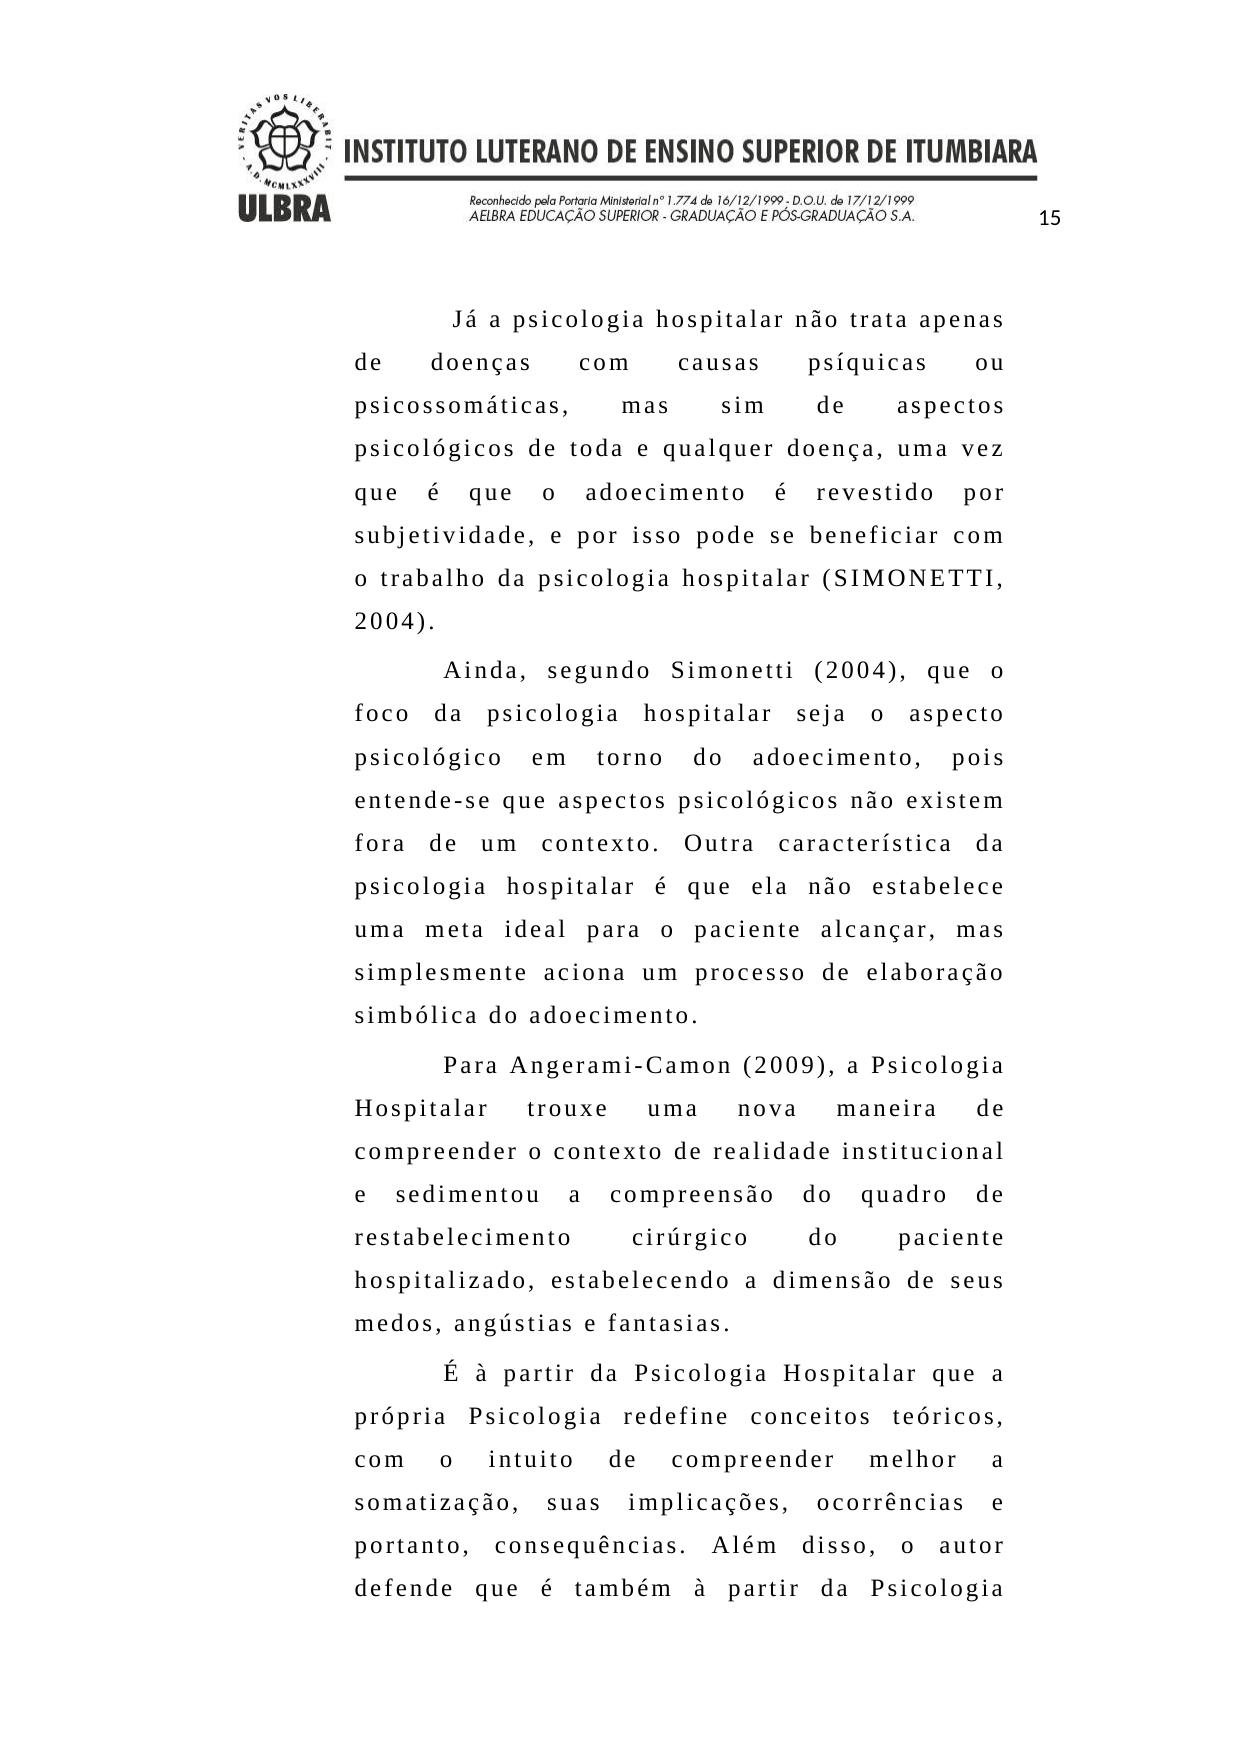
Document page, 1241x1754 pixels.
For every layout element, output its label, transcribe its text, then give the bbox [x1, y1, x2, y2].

text Para Angerami-Camon (2009), a Psicologia Hospitalar trouxe uma nova maneira de compreender o contexto de realidade institucional e sedimentou a compreensão do quadro de restabelecimento cirúrgico do paciente hospitalizado, estabelecendo a dimensão de seus medos, angústias e fantasias. [354, 1050, 1004, 1337]
picture [238, 94, 1038, 225]
text Ainda, segundo Simonetti (2004), que o foco da psicologia hospitalar seja o aspecto psicológico em torno do adoecimento, pois entende-se que aspectos psicológicos não existem fora de um contexto. Outra característica da psicologia hospitalar é que ela não estabelece uma meta ideal para o paciente alcançar, mas simplesmente aciona um processo de elaboração simbólica do adoecimento. [354, 655, 1004, 1029]
text Já a psicologia hospitalar não trata apenas de doenças com causas psíquicas ou psicossomáticas, mas sim de aspectos psicológicos de toda e qualquer doença, uma vez que é que o adoecimento é revestido por subjetividade, e por isso pode se beneficiar com o trabalho da psicologia hospitalar (SIMONETTI, 2004). [354, 304, 1004, 635]
